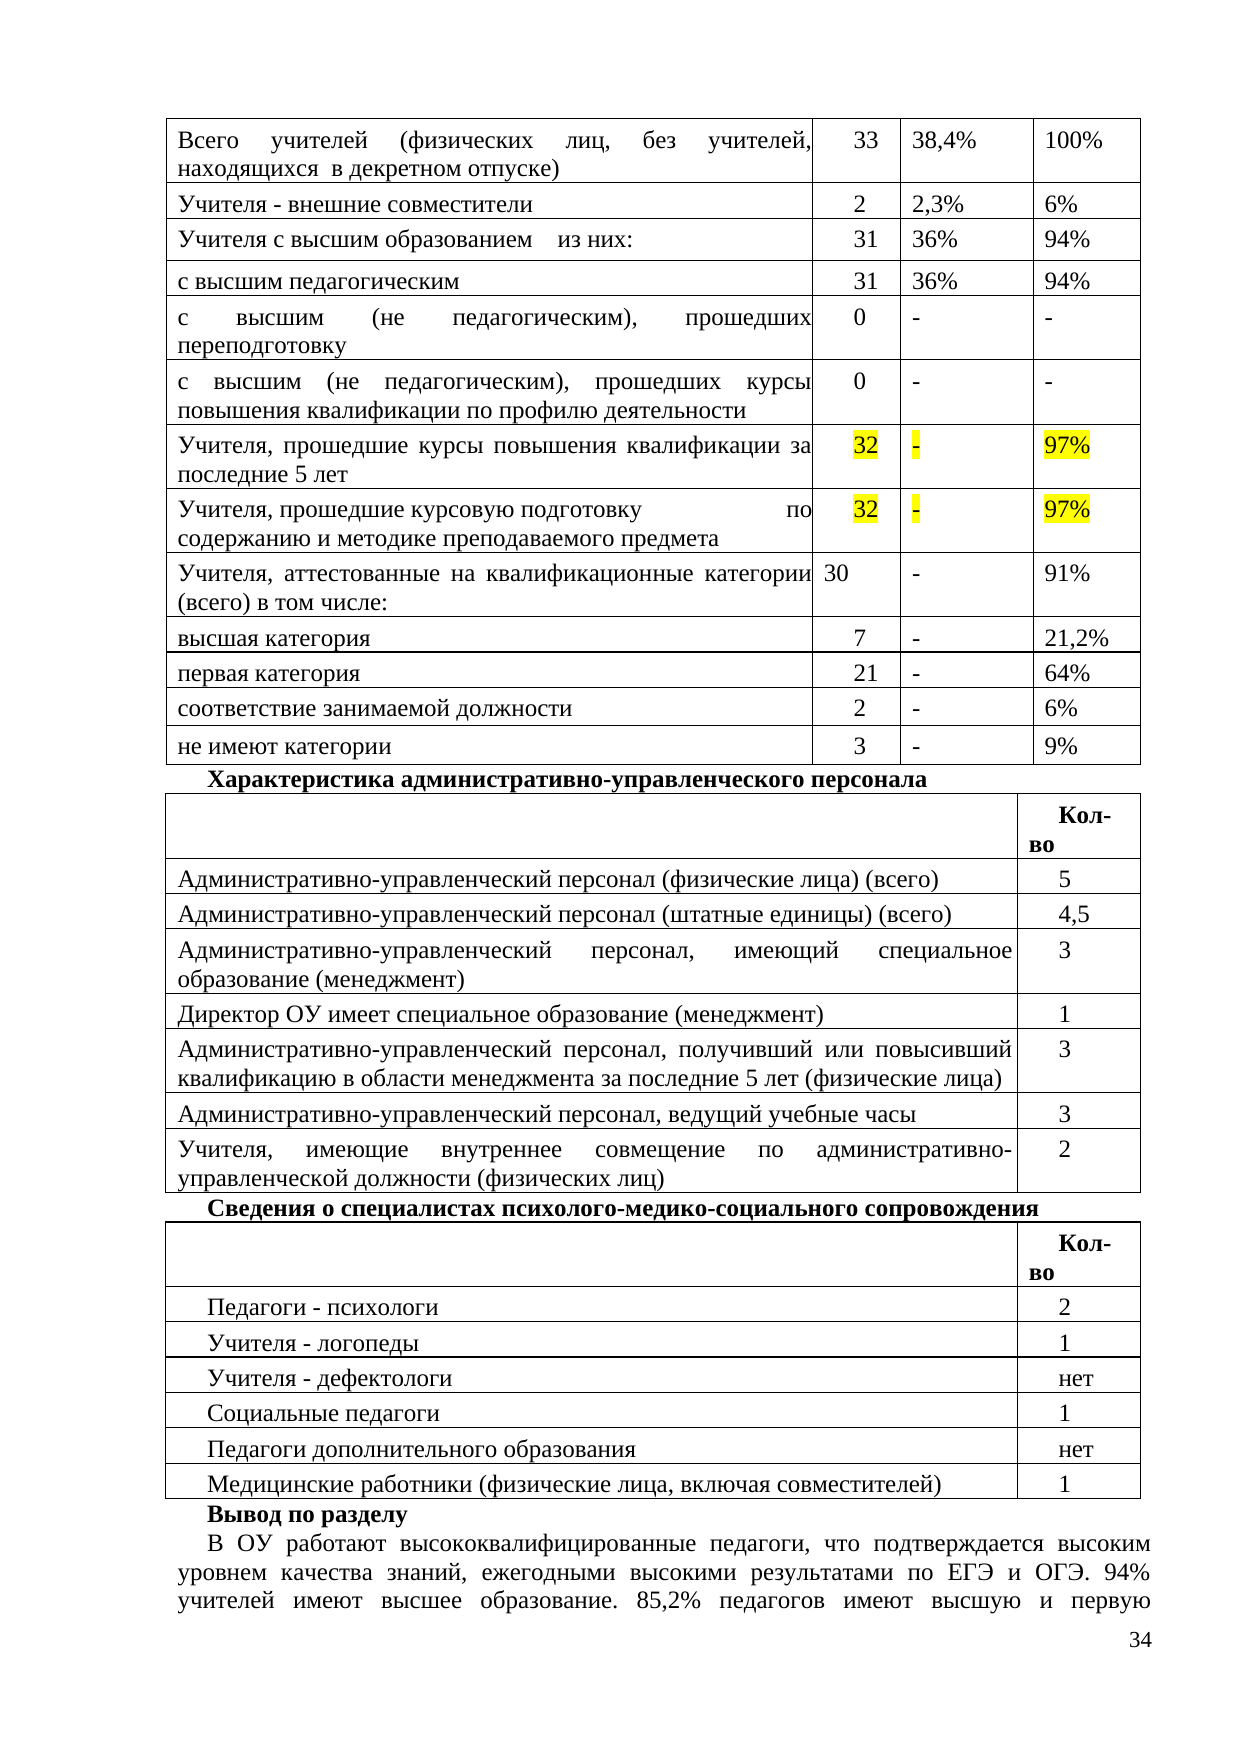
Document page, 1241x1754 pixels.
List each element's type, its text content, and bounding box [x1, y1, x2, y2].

table_cell 0 [813, 360, 900, 423]
table_cell с высшим педагогическим [167, 261, 812, 295]
table_cell с высшим (не педагогическим), прошедших переподготовку [167, 296, 812, 359]
table_cell Административно-управленческий персонал, имеющий специальное образование (менеджмент) [166, 929, 1017, 992]
table_cell Учителя - дефектологи [166, 1358, 1017, 1392]
table_cell - [901, 489, 1033, 552]
table_cell Учителя, прошедшие курсы повышения квалификации за последние 5 лет [167, 425, 812, 488]
table_cell 3 [1018, 1093, 1140, 1127]
table_cell - [901, 296, 1033, 359]
table_cell Всего учителей (физических лиц, без учителей, находящихся в декретном отпуске) [167, 119, 812, 182]
table_cell - [901, 653, 1033, 687]
table_cell 97% [1034, 489, 1140, 552]
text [177, 1528, 1152, 1614]
table_cell Административно-управленческий персонал, получивший или повысивший квалификацию в области менеджмента за последние 5 лет (физические лица) [166, 1029, 1017, 1092]
table_cell Административно-управленческий персонал, ведущий учебные часы [166, 1093, 1017, 1127]
table_cell Административно-управленческий персонал (физические лица) (всего) [166, 859, 1017, 893]
table_cell 94% [1034, 219, 1140, 260]
table_cell соответствие занимаемой должности [167, 688, 812, 725]
table_cell первая категория [167, 653, 812, 687]
table_cell 100% [1034, 119, 1140, 182]
table_cell Директор ОУ имеет специальное образование (менеджмент) [166, 994, 1017, 1028]
table_cell 36% [901, 219, 1033, 260]
table_cell нет [1018, 1428, 1140, 1463]
table_cell 7 [813, 617, 900, 651]
table_cell Педагоги - психологи [166, 1287, 1017, 1321]
table_cell 9% [1034, 726, 1140, 763]
table_cell - [901, 617, 1033, 651]
table_cell Учителя, аттестованные на квалификационные категории (всего) в том числе: [167, 553, 812, 616]
table_cell - [901, 360, 1033, 423]
table_cell 91% [1034, 553, 1140, 616]
table_cell 38,4% [901, 119, 1033, 182]
table_cell Учителя - логопеды [166, 1322, 1017, 1356]
table_header Кол-во [1018, 1223, 1140, 1286]
table_cell Педагоги дополнительного образования [166, 1428, 1017, 1463]
table_cell 32 [813, 489, 900, 552]
table_cell 6% [1034, 183, 1140, 218]
table_cell 3 [1018, 929, 1140, 992]
text Сведения о специалистах психолого-медико-социального сопровождения [177, 1193, 1152, 1221]
text Вывод по разделу [177, 1499, 1152, 1528]
table_cell 5 [1018, 859, 1140, 893]
table_cell 4,5 [1018, 894, 1140, 928]
table_cell высшая категория [167, 617, 812, 651]
table_cell - [1034, 296, 1140, 359]
table_cell 6% [1034, 688, 1140, 725]
table_header Кол-во [1018, 794, 1140, 857]
table_header [166, 794, 1017, 857]
table_cell 21 [813, 653, 900, 687]
table_cell 2 [813, 183, 900, 218]
table_cell 94% [1034, 261, 1140, 295]
table_cell 0 [813, 296, 900, 359]
table_cell Медицинские работники (физические лица, включая совместителей) [166, 1464, 1017, 1498]
table_cell 2 [1018, 1287, 1140, 1321]
table_cell 1 [1018, 1393, 1140, 1427]
table_cell не имеют категории [167, 726, 812, 763]
table_cell 32 [813, 425, 900, 488]
table_cell 36% [901, 261, 1033, 295]
table_cell Административно-управленческий персонал (штатные единицы) (всего) [166, 894, 1017, 928]
table_cell - [901, 726, 1033, 763]
table_cell 1 [1018, 994, 1140, 1028]
table_cell с высшим (не педагогическим), прошедших курсы повышения квалификации по профилю деятельности [167, 360, 812, 423]
table_cell 3 [1018, 1029, 1140, 1092]
table_cell 64% [1034, 653, 1140, 687]
table_cell 1 [1018, 1464, 1140, 1498]
table_cell - [901, 425, 1033, 488]
table_cell Социальные педагоги [166, 1393, 1017, 1427]
table_cell - [1034, 360, 1140, 423]
table_cell 21,2% [1034, 617, 1140, 651]
table_cell Учителя с высшим образованием из них: [167, 219, 812, 260]
table_cell 3 [813, 726, 900, 763]
table_cell 2,3% [901, 183, 1033, 218]
table_cell Учителя - внешние совместители [167, 183, 812, 218]
table_cell 33 [813, 119, 900, 182]
table_cell 97% [1034, 425, 1140, 488]
table_cell 2 [1018, 1129, 1140, 1192]
text Характеристика административно-управленческого персонала [177, 764, 1152, 793]
table_header [166, 1223, 1017, 1286]
table_cell Учителя, имеющие внутреннее совмещение по административно-управленческой должности (физических лиц) [166, 1129, 1017, 1192]
table_cell 1 [1018, 1322, 1140, 1356]
table_cell Учителя, прошедшие курсовую подготовку по содержанию и методике преподаваемого предмета [167, 489, 812, 552]
table_cell 31 [813, 261, 900, 295]
table_cell 30 [813, 553, 900, 616]
table_cell 2 [813, 688, 900, 725]
table_cell - [901, 553, 1033, 616]
table_cell 31 [813, 219, 900, 260]
table_cell нет [1018, 1358, 1140, 1392]
table_cell - [901, 688, 1033, 725]
